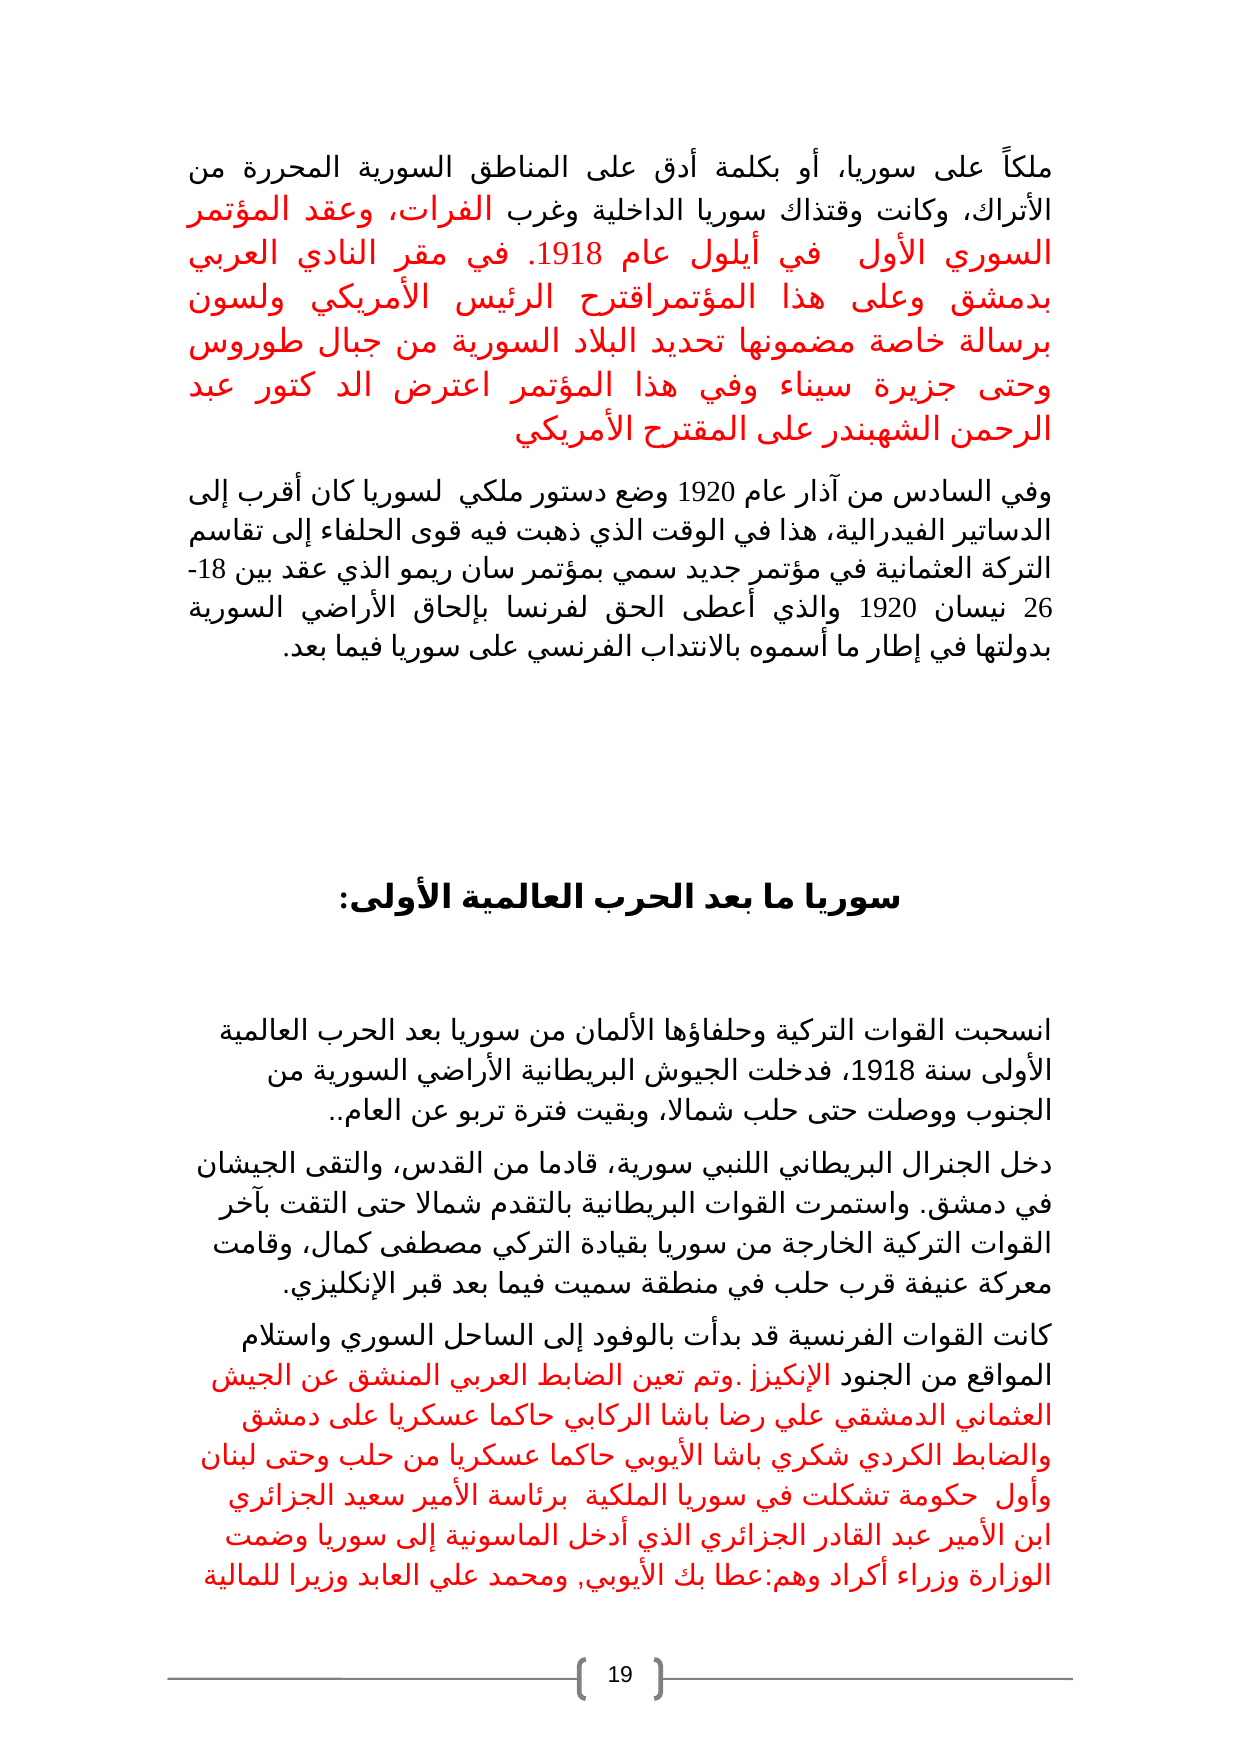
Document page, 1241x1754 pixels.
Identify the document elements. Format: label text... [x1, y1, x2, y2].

text انسحبت القوات التركية وحلفاؤها الألمان من سوريا بعد الحرب العالمية الأولى سنة 1918، فدخلت الجيوش البريطانية الأراضي السورية من الجنوب ووصلت حتى حلب شمالا، وبقيت فترة تربو عن العام.. [187, 1007, 1053, 1127]
text سوريا ما بعد الحرب العالمية الأولى: [187, 877, 1053, 916]
text دخل الجنرال البريطاني اللنبي سورية، قادما من القدس، والتقى الجيشان في دمشق. واستمرت القوات البريطانية بالتقدم شمالا حتى التقت بآخر القوات التركية الخارجة من سوريا بقيادة التركي مصطفى كمال، وقامت معركة عنيفة قرب حلب في منطقة سميت فيما بعد قبر الإنكليزي. [187, 1139, 1053, 1299]
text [187, 1312, 1053, 1592]
text وفي السادس من آذار عام 1920 وضع دستور ملكي لسوريا كان أقرب إلى الدساتير الفيدرالية، هذا في الوقت الذي ذهبت فيه قوى الحلفاء إلى تقاسم التركة العثمانية في مؤتمر جديد سمي بمؤتمر سان ريمو الذي عقد بين 18- 26 نيسان 1920 والذي أعطى الحق لفرنسا بإلحاق الأراضي السورية بدولتها في إطار ما أسموه بالانتداب الفرنسي على سوريا فيما بعد. [187, 474, 1053, 662]
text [187, 150, 1053, 448]
